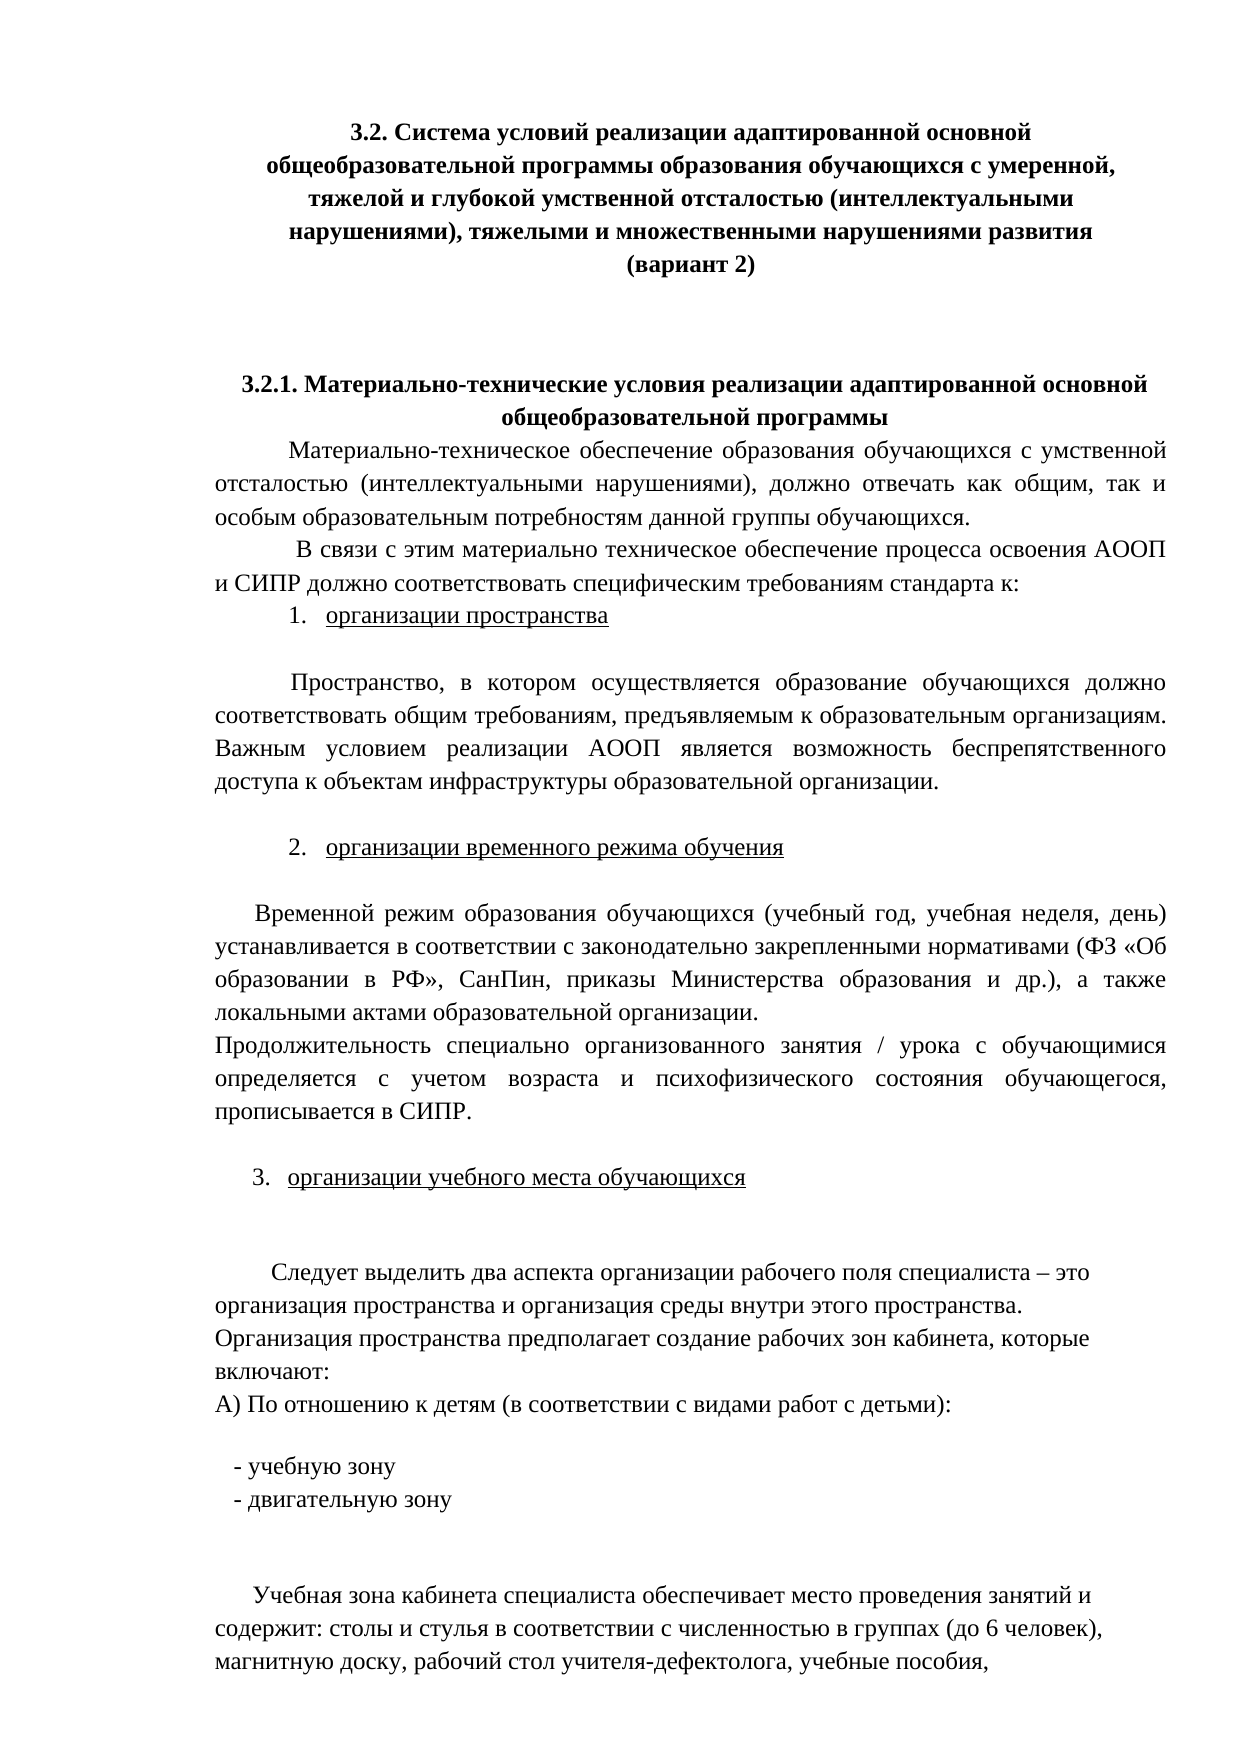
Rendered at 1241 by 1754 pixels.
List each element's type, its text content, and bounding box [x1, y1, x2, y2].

text - учебную зону - двигательную зону [214, 1451, 1167, 1546]
text 3.2.1. Материально-технические условия реализации адаптированной основной общеобразовательной программы [214, 369, 1175, 431]
text Следует выделить два аспекта организации рабочего поля специалиста – это организация пространства и организация среды внутри этого пространства. Организация пространства предполагает создание рабочих зон кабинета, которые включают: А) По отношению к детям (в соответствии с видами работ с детьми): [214, 1257, 1167, 1418]
text 3.2. Система условий реализации адаптированной основной общеобразовательной программы образования обучающихся с умеренной, тяжелой и глубокой умственной отсталостью (интеллектуальными нарушениями), тяжелыми и множественными нарушениями развития (вариант 2) [256, 117, 1126, 278]
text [214, 1580, 1167, 1674]
text Материально-техническое обеспечение образования обучающихся с умственной отсталостью (интеллектуальными нарушениями), должно отвечать как общим, так и особым образовательным потребностям данной группы обучающихся. [214, 436, 1167, 530]
list организации пространства [288, 601, 1167, 629]
list организации учебного места обучающихся [252, 1162, 1167, 1191]
list организации временного режима обучения [288, 832, 1167, 861]
text Пространство, в котором осуществляется образование обучающихся должно соответствовать общим требованиям, предъявляемым к образовательным организациям. Важным условием реализации АООП является возможность беспрепятственного доступа к объектам инфраструктуры образовательной организации. [214, 667, 1167, 794]
text В связи с этим материально техническое обеспечение процесса освоения АООП и СИПР должно соответствовать специфическим требованиям стандарта к: [214, 534, 1167, 596]
text Продолжительность специально организованного занятия / урока с обучающимися определяется с учетом возраста и психофизического состояния обучающегося, прописывается в СИПР. [214, 1030, 1167, 1125]
text Временной режим образования обучающихся (учебный год, учебная неделя, день) устанавливается в соответствии с законодательно закрепленными нормативами (ФЗ «Об образовании в РФ», СанПин, приказы Министерства образования и др.), а также локальными актами образовательной организации. [214, 898, 1167, 1026]
